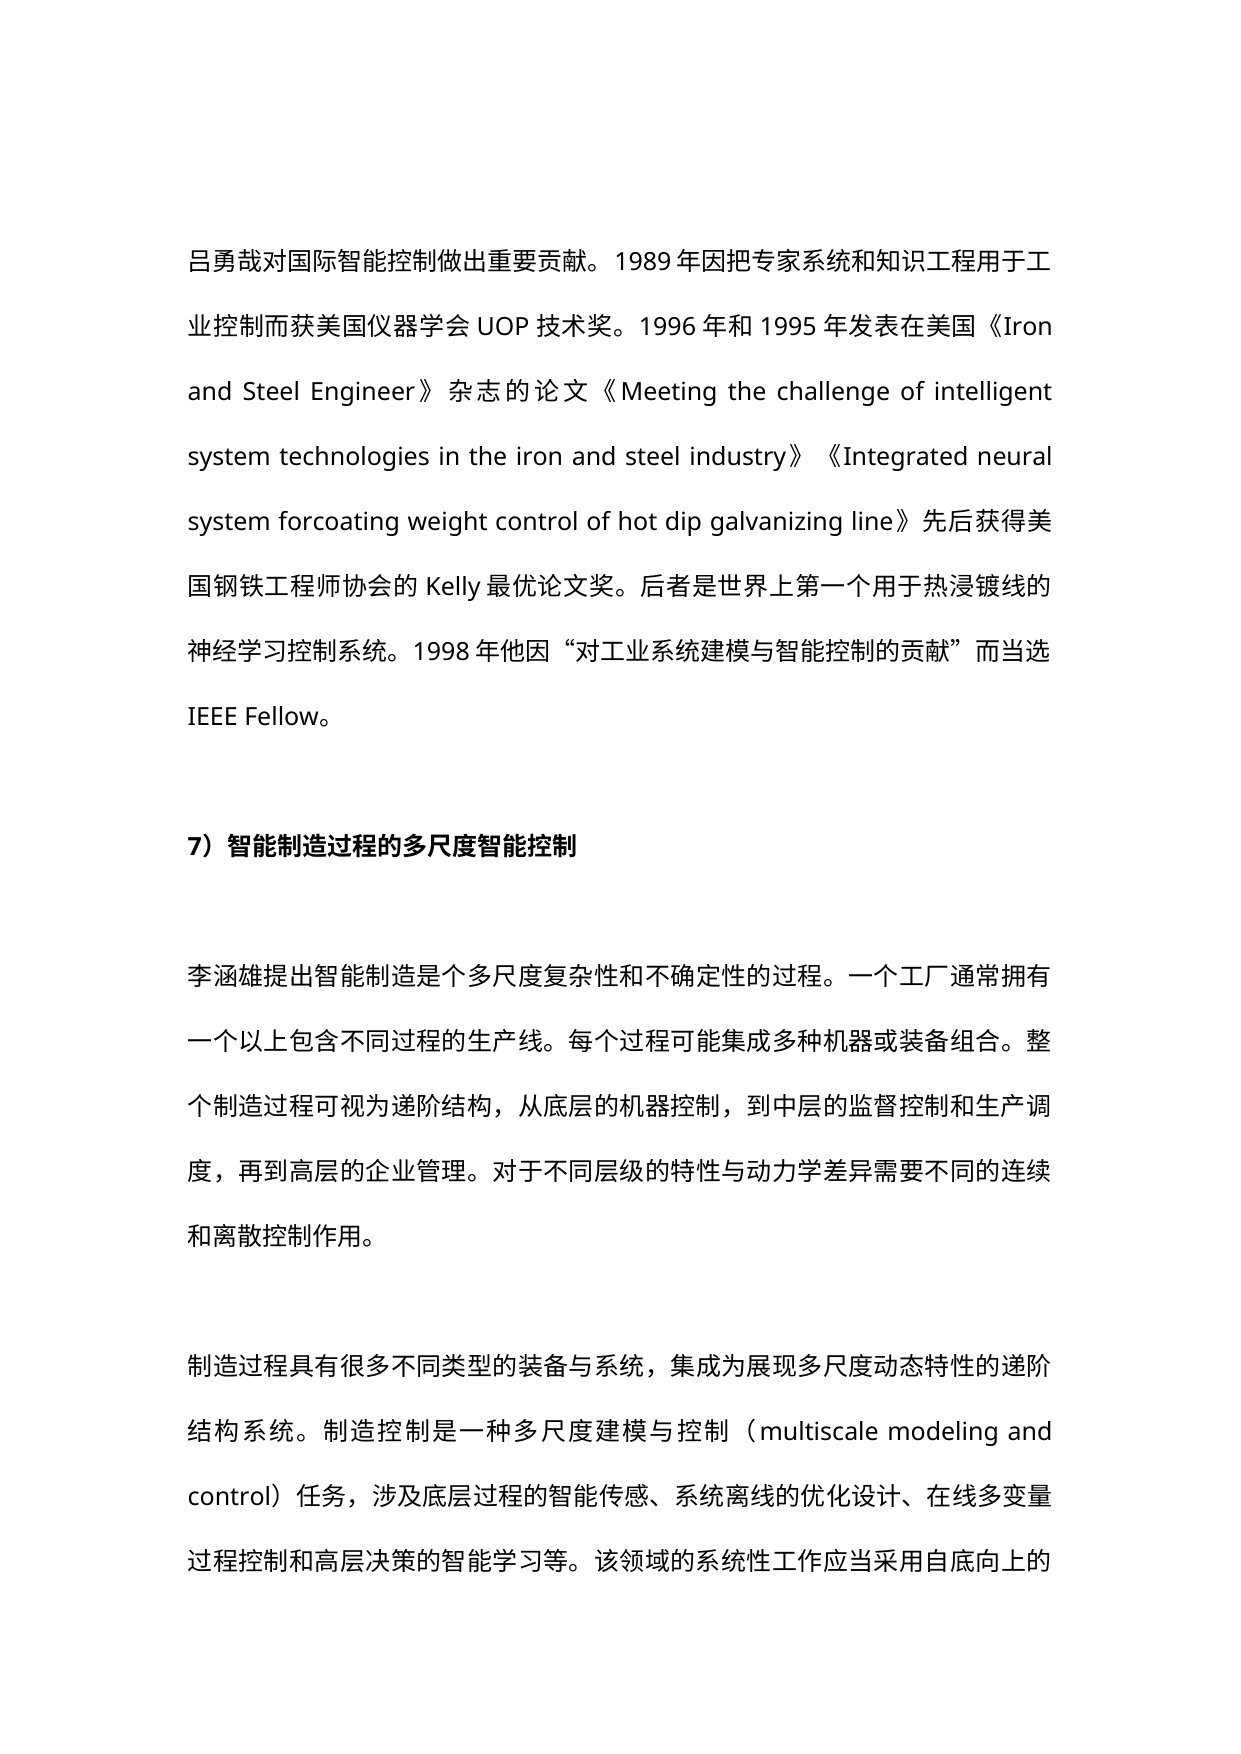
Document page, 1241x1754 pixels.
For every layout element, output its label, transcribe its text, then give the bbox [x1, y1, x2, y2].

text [187, 1332, 1053, 1592]
text 7）智能制造过程的多尺度智能控制 [187, 812, 1053, 877]
text 吕勇哉对国际智能控制做出重要贡献。1989年因把专家系统和知识工程用于工业控制而获美国仪器学会 UOP 技术奖。1996 年和 1995 年发表在美国《Iron and Steel Engineer》杂志的论文《Meeting the challenge of intelligent system technologies in the iron and steel industry》《Integrated neural system forcoating weight control of hot dip galvanizing line》先后获得美国钢铁工程师协会的 Kelly最优论文奖。后者是世界上第一个用于热浸镀线的神经学习控制系统。1998年他因“对工业系统建模与智能控制的贡献”而当选 IEEE Fellow。 [187, 227, 1053, 747]
text 李涵雄提出智能制造是个多尺度复杂性和不确定性的过程。一个工厂通常拥有一个以上包含不同过程的生产线。每个过程可能集成多种机器或装备组合。整个制造过程可视为递阶结构，从底层的机器控制，到中层的监督控制和生产调度，再到高层的企业管理。对于不同层级的特性与动力学差异需要不同的连续和离散控制作用。 [187, 942, 1053, 1267]
